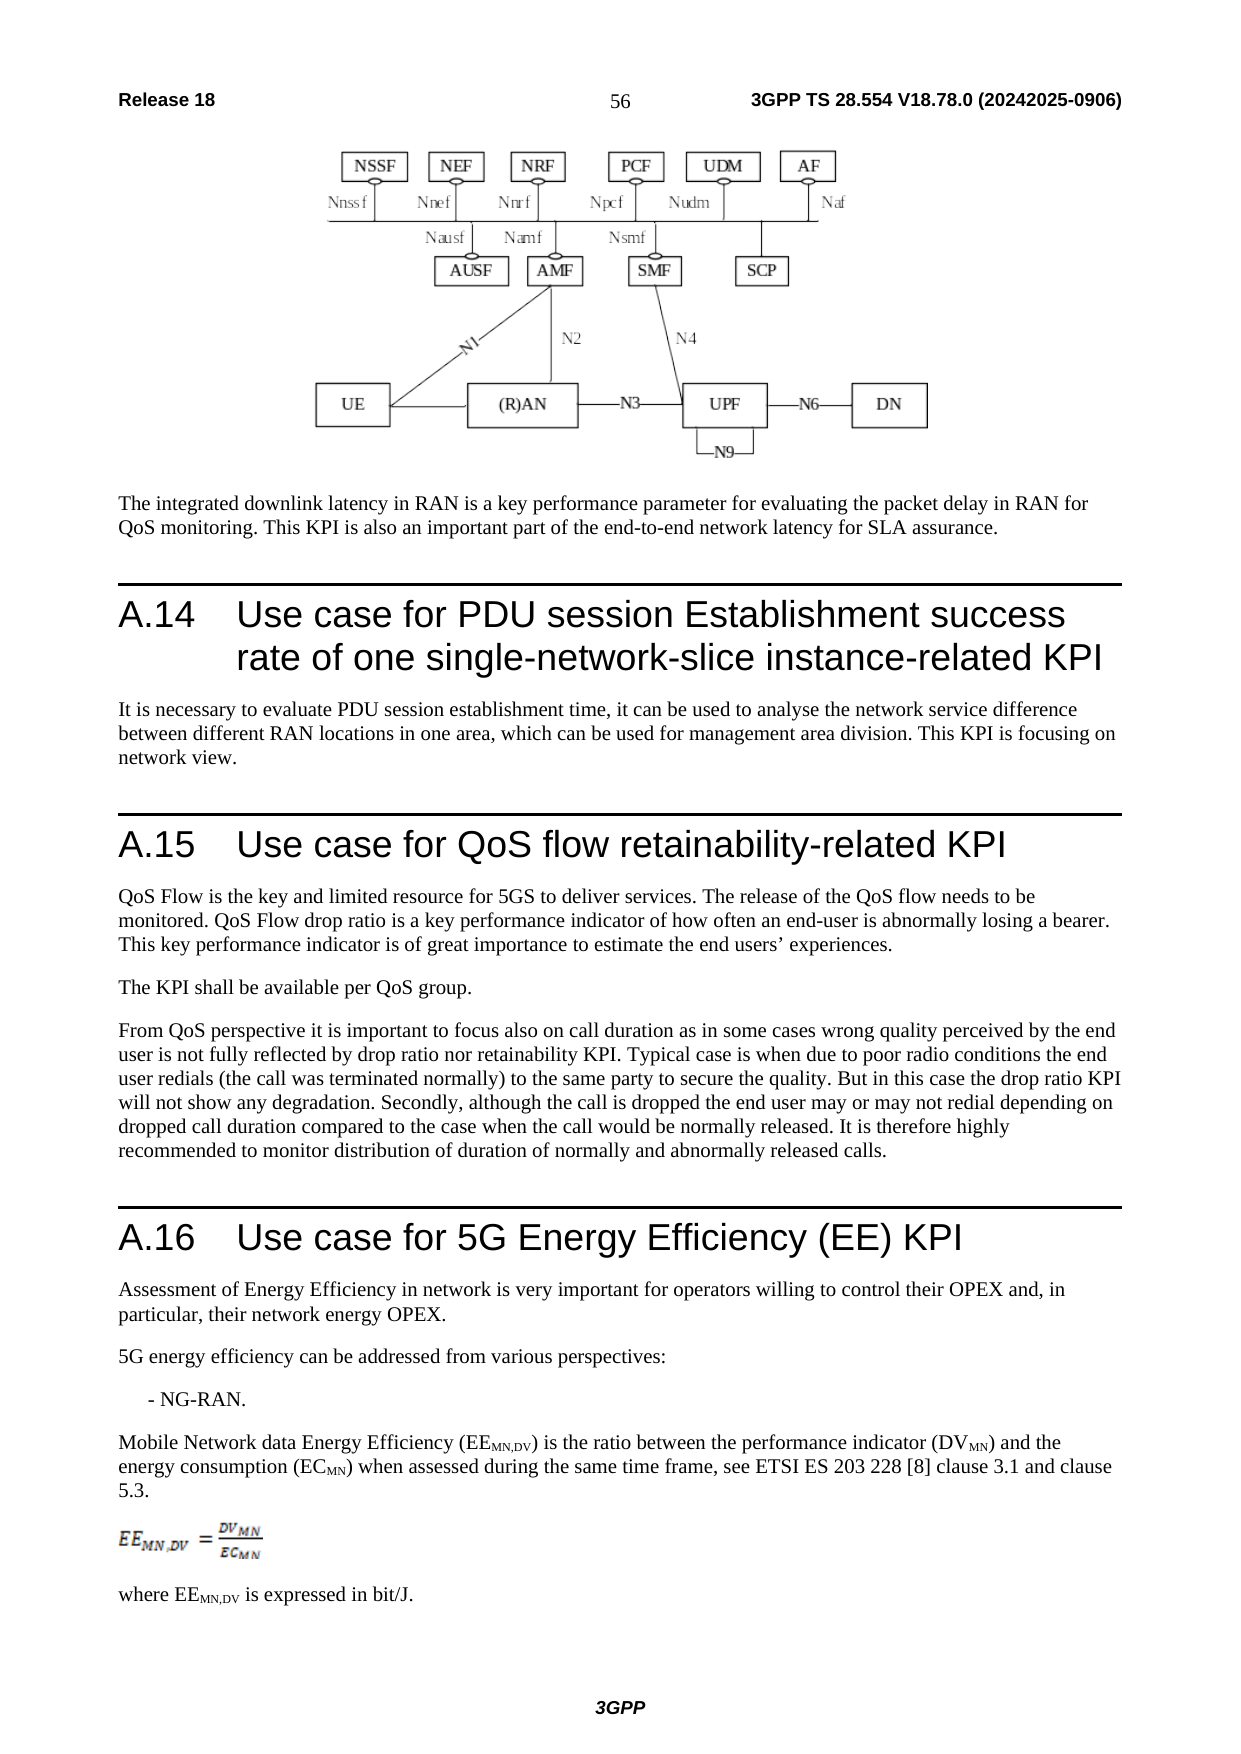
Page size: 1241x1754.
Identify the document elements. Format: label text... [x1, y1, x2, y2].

text Mobile Network data Energy Efficiency (EEMN,DV) is the ratio between the performance indicator (DVMN) and the energy consumption (ECMN) when assessed during the same time frame, see ETSI ES 203 228 [8] clause 3.1 and clause 5.3. [118, 1430, 1122, 1502]
text QoS Flow is the key and limited resource for 5GS to deliver services. The release of the QoS flow needs to be monitored. QoS Flow drop ratio is a key performance indicator of how often an end-user is abnormally losing a bearer. This key performance indicator is of great importance to estimate the end users’ experiences. [118, 884, 1122, 956]
subtitle A.14 Use case for PDU session Establishment success rate of one single-network-slice instance-related KPI [118, 586, 1122, 678]
text It is necessary to evaluate PDU session establishment time, it can be used to analyse the network service difference between different RAN locations in one area, which can be used for management area division. This KPI is focusing on network view. [118, 697, 1122, 769]
text Assessment of Energy Efficiency in network is very important for operators willing to control their OPEX and, in particular, their network energy OPEX. [118, 1277, 1122, 1326]
subtitle A.15 Use case for QoS flow retainability-related KPI [118, 816, 1122, 866]
text where EEMN,DV is expressed in bit/J. [118, 1582, 1122, 1606]
picture [118, 1520, 263, 1559]
text The KPI shall be available per QoS group. [118, 975, 1122, 999]
subtitle A.16 Use case for 5G Energy Efficiency (EE) KPI [118, 1209, 1122, 1259]
text The integrated downlink latency in RAN is a key performance parameter for evaluating the packet delay in RAN for QoS monitoring. This KPI is also an important part of the end-to-end network latency for SLA assurance. [118, 491, 1122, 539]
text 5G energy efficiency can be addressed from various perspectives: [118, 1344, 1122, 1368]
text - NG-RAN. [148, 1387, 1122, 1411]
text From QoS perspective it is important to focus also on call duration as in some cases wrong quality perceived by the end user is not fully reflected by drop ratio nor retainability KPI. Typical case is when due to poor radio conditions the end user redials (the call was terminated normally) to the same party to secure the quality. But in this case the drop ratio KPI will not show any degradation. Secondly, although the call is dropped the end user may or may not redial depending on dropped call duration compared to the case when the call would be normally released. It is therefore highly recommended to monitor distribution of duration of normally and abnormally released calls. [118, 1018, 1122, 1162]
